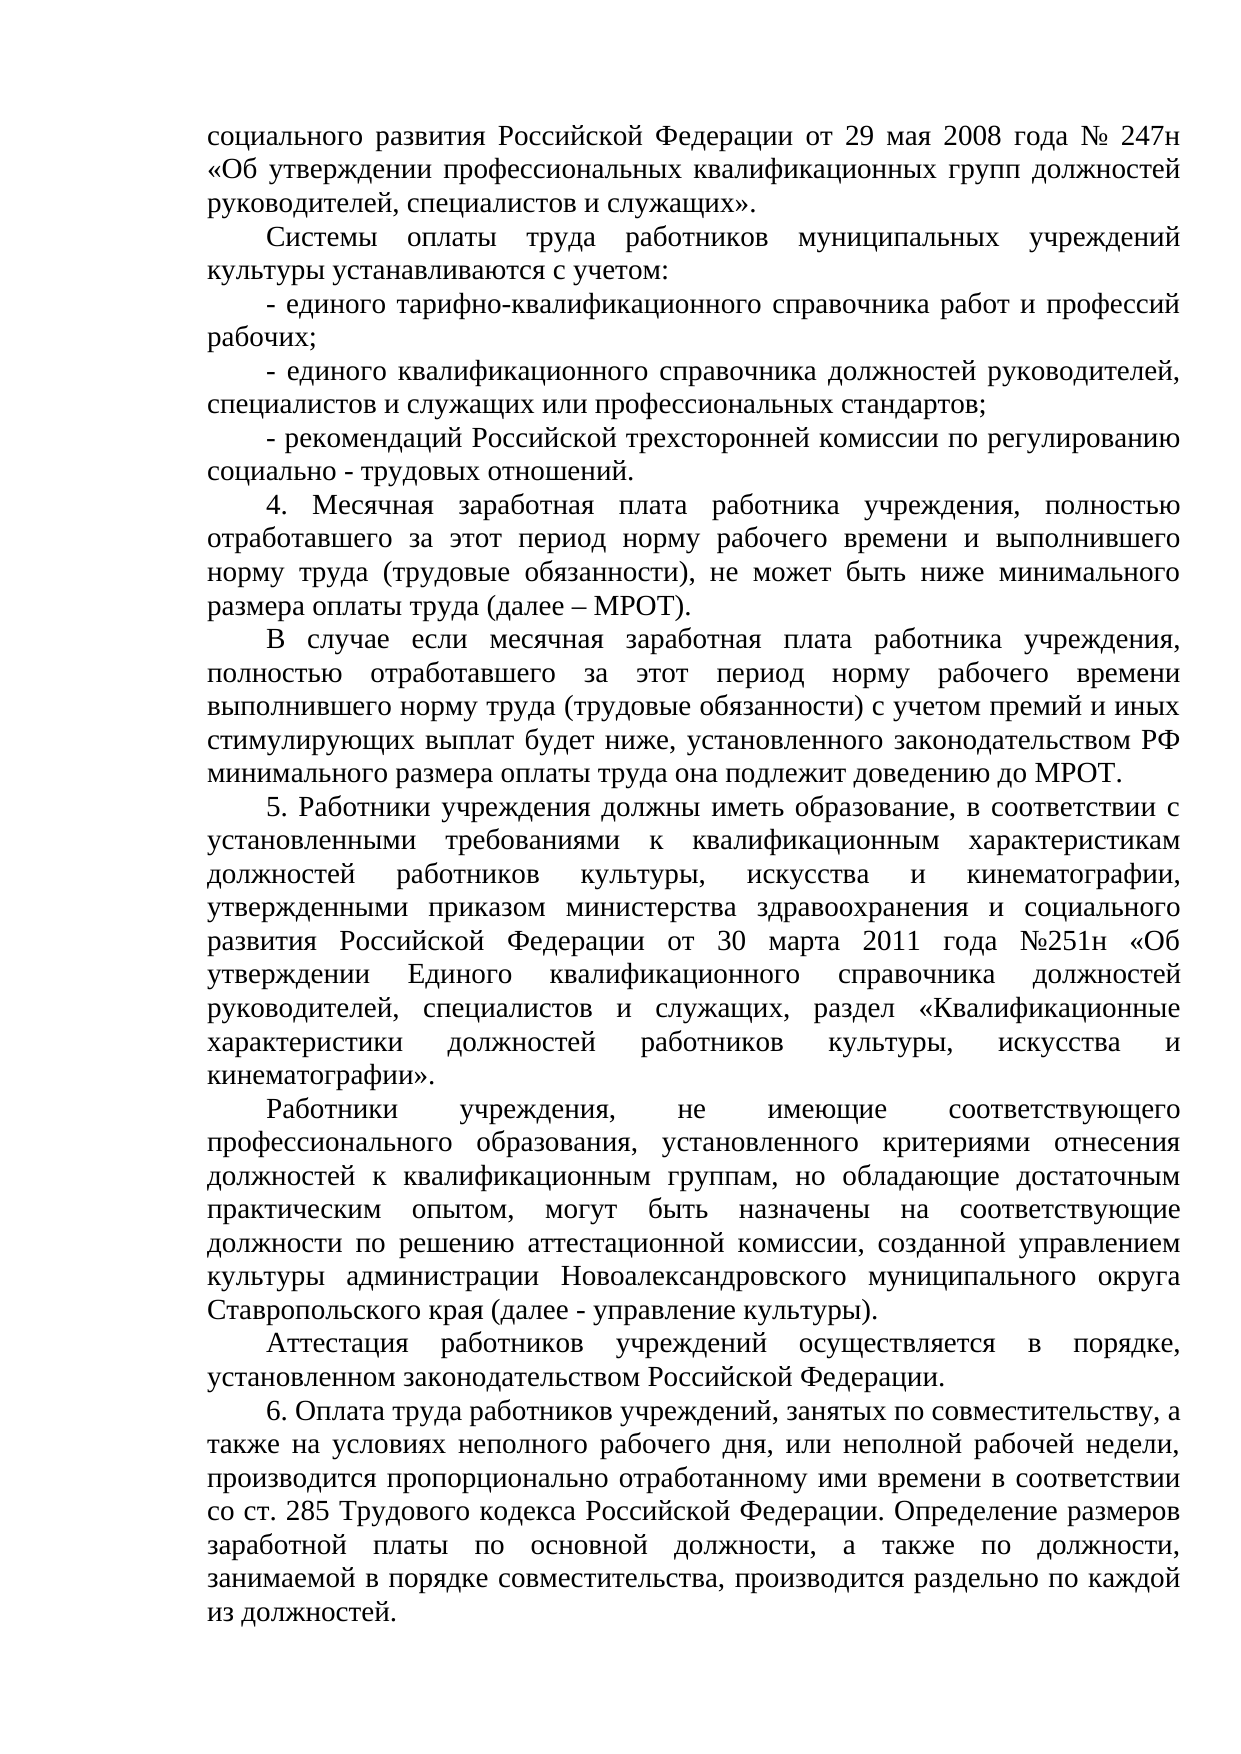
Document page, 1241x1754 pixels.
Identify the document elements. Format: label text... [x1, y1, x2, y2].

text - единого квалификационного справочника должностей руководителей, специалистов и служащих или профессиональных стандартов; [207, 353, 1181, 420]
text 5. Работники учреждения должны иметь образование, в соответствии с установленными требованиями к квалификационным характеристикам должностей работников культуры, искусства и кинематографии, утвержденными приказом министерства здравоохранения и социального развития Российской Федерации от 30 марта 2011 года №251н «Об утверждении Единого квалификационного справочника должностей руководителей, специалистов и служащих, раздел «Квалификационные характеристики должностей работников культуры, искусства и кинематографии». [207, 789, 1181, 1091]
text 6. Оплата труда работников учреждений, занятых по совместительству, а также на условиях неполного рабочего дня, или неполной рабочей недели, производится пропорционально отработанному ими времени в соответствии со ст. 285 Трудового кодекса Российской Федерации. Определение размеров заработной платы по основной должности, а также по должности, занимаемой в порядке совместительства, производится раздельно по каждой из должностей. [207, 1393, 1181, 1627]
text Системы оплаты труда работников муниципальных учреждений культуры устанавливаются с учетом: [207, 219, 1181, 286]
text Работники учреждения, не имеющие соответствующего профессионального образования, установленного критериями отнесения должностей к квалификационным группам, но обладающие достаточным практическим опытом, могут быть назначены на соответствующие должности по решению аттестационной комиссии, созданной управлением культуры администрации Новоалександровского муниципального округа Ставропольского края (далее - управление культуры). [207, 1091, 1181, 1326]
text Аттестация работников учреждений осуществляется в порядке, установленном законодательством Российской Федерации. [207, 1326, 1181, 1393]
text 4. Месячная заработная плата работника учреждения, полностью отработавшего за этот период норму рабочего времени и выполнившего норму труда (трудовые обязанности), не может быть ниже минимального размера оплаты труда (далее – МРОТ). [207, 487, 1181, 621]
text В случае если месячная заработная плата работника учреждения, полностью отработавшего за этот период норму рабочего времени выполнившего норму труда (трудовые обязанности) с учетом премий и иных стимулирующих выплат будет ниже, установленного законодательством РФ минимального размера оплаты труда она подлежит доведению до МРОТ. [207, 621, 1181, 789]
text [207, 118, 1181, 219]
text - единого тарифно-квалификационного справочника работ и профессий рабочих; [207, 286, 1181, 353]
text - рекомендаций Российской трехсторонней комиссии по регулированию социально - трудовых отношений. [207, 420, 1181, 487]
